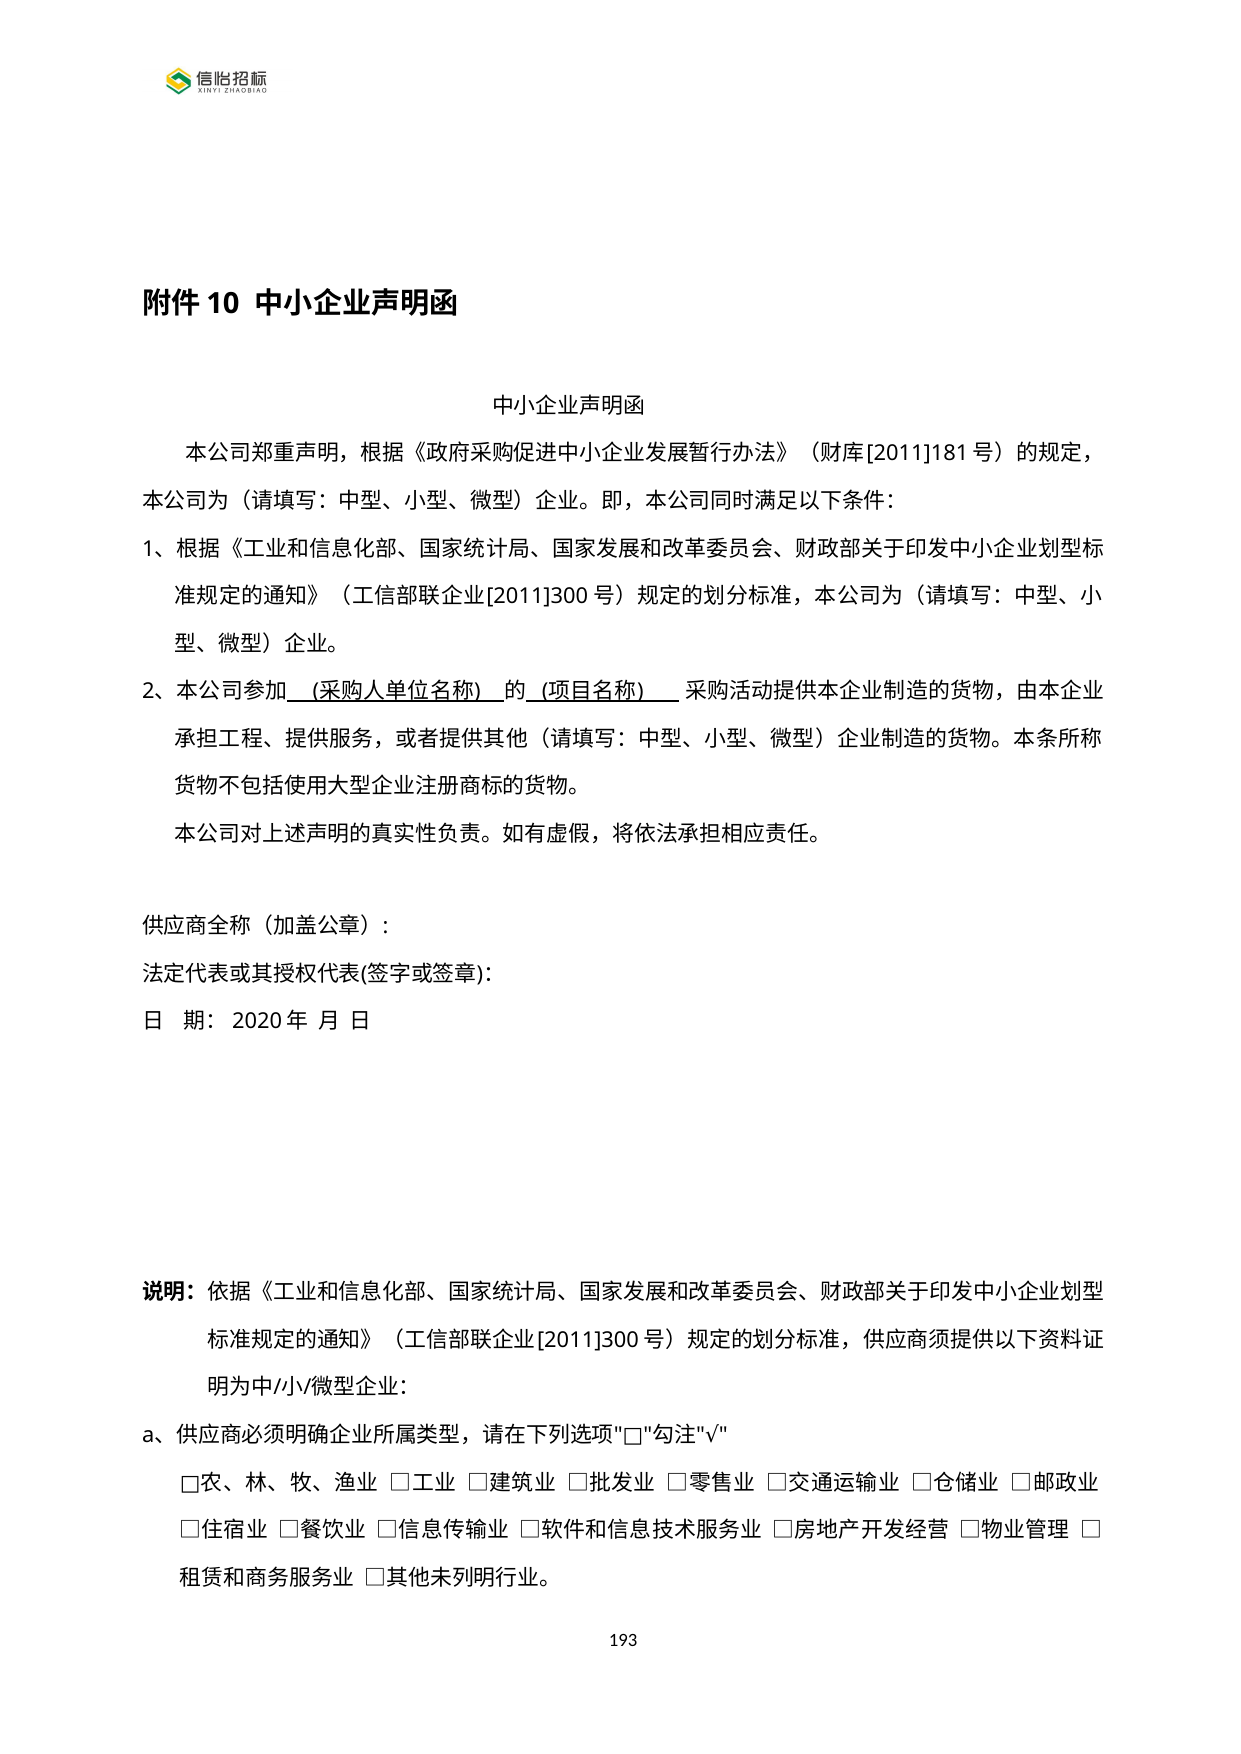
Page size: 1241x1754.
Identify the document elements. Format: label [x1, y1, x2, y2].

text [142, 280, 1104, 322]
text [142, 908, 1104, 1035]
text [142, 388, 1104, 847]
picture [141, 59, 294, 102]
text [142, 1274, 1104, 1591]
